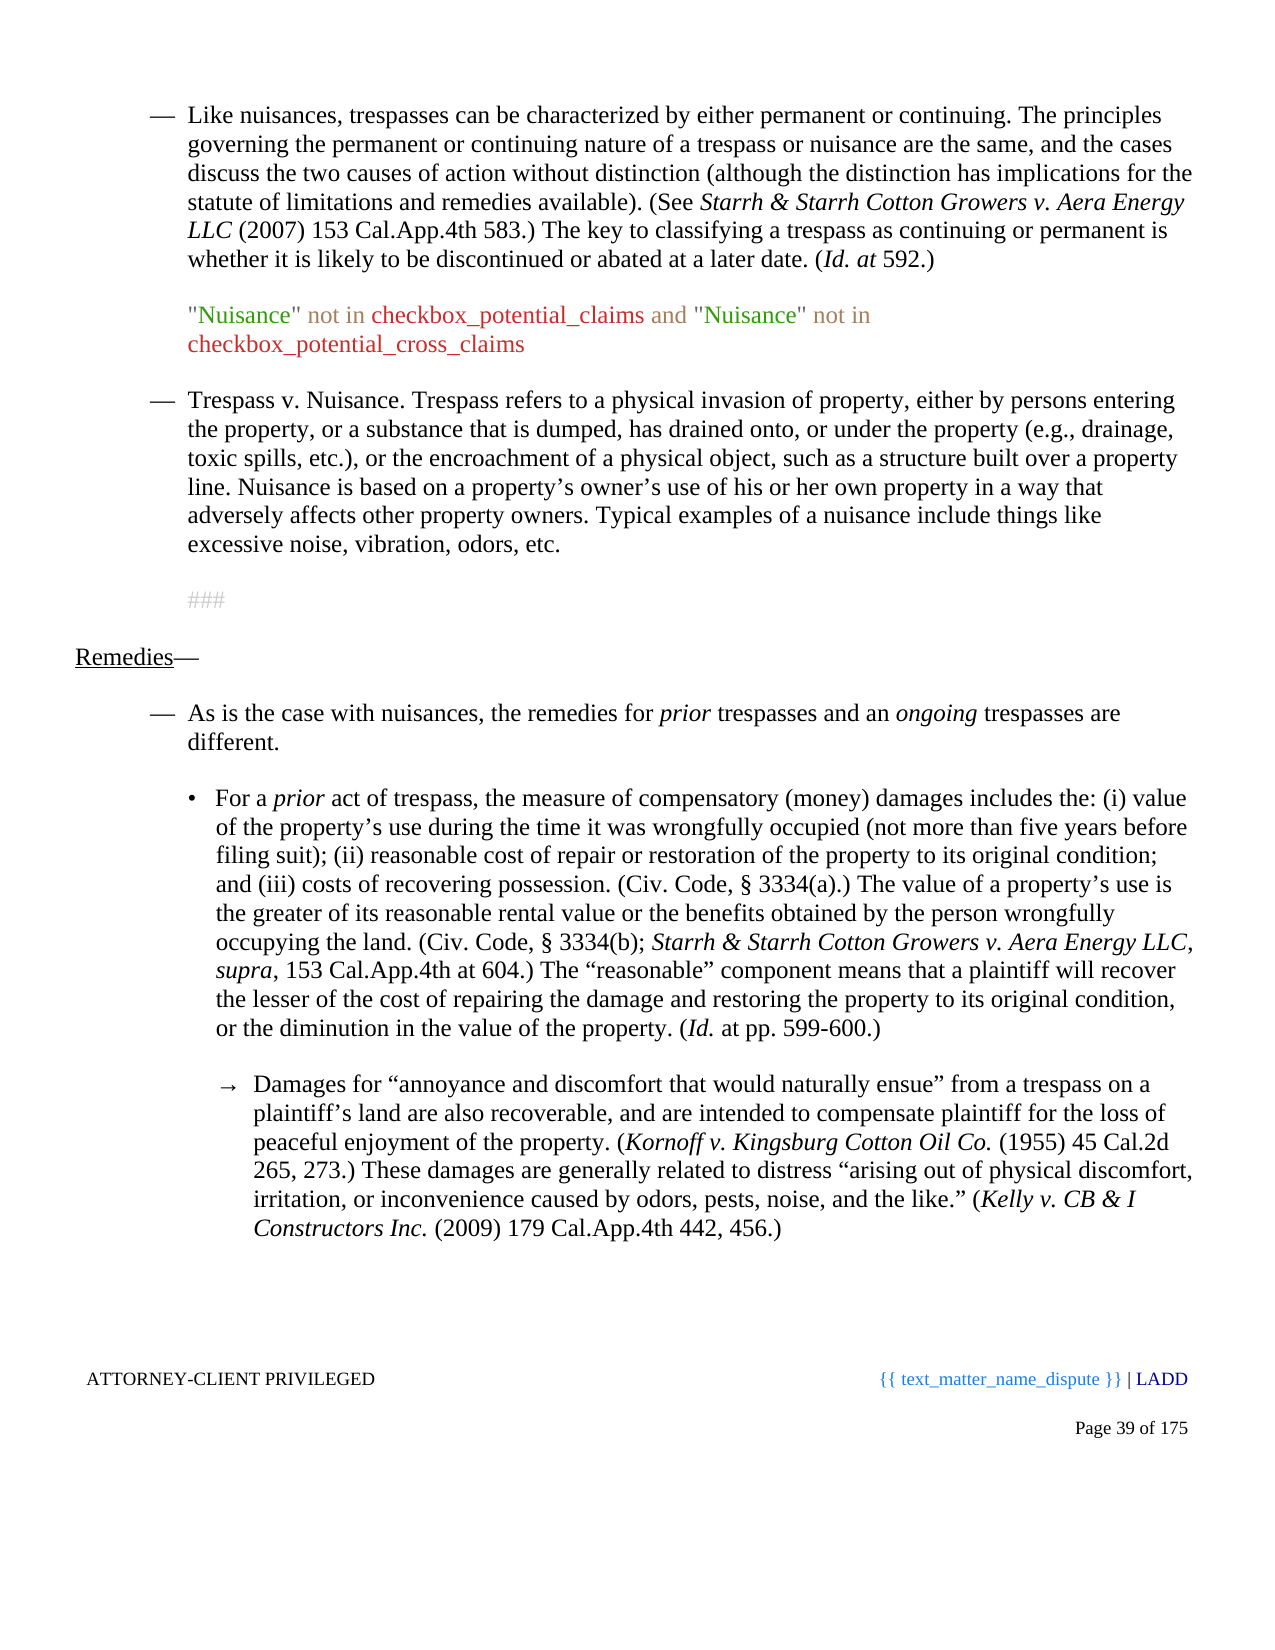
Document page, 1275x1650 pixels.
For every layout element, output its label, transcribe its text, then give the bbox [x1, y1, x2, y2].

text — Like nuisances, trespasses can be characterized by either permanent or continuing. The principles governing the permanent or continuing nature of a trespass or nuisance are the same, and the cases discuss the two causes of action without distinction (although the distinction has implications for the statute of limitations and remedies available). (See Starrh & Starrh Cotton Growers v. Aera Energy LLC (2007) 153 Cal.App.4th 583.) The key to classifying a trespass as continuing or permanent is whether it is likely to be discontinued or abated at a later date. (Id. at 592.) [150, 101, 1200, 273]
text • For a prior act of trespass, the measure of compensatory (money) damages includes the: (i) value of the property’s use during the time it was wrongfully occupied (not more than five years before filing suit); (ii) reasonable cost of repair or restoration of the property to its original condition; and (iii) costs of recovering possession. (Civ. Code, § 3334(a).) The value of a property’s use is the greater of its reasonable rental value or the benefits obtained by the person wrongfully occupying the land. (Civ. Code, § 3334(b); Starrh & Starrh Cotton Growers v. Aera Energy LLC, supra, 153 Cal.App.4th at 604.) The “reasonable” component means that a plaintiff will recover the lesser of the cost of repairing the damage and restoring the property to its original condition, or the diminution in the value of the property. (Id. at pp. 599-600.) [187, 783, 1200, 1042]
text → Damages for “annoyance and discomfort that would naturally ensue” from a trespass on a plaintiff’s land are also recoverable, and are intended to compensate plaintiff for the loss of peaceful enjoyment of the property. (Kornoff v. Kingsburg Cotton Oil Co. (1955) 45 Cal.2d 265, 273.) These damages are generally related to distress “arising out of physical discomfort, irritation, or inconvenience caused by odors, pests, noise, and the like.” (Kelly v. CB & I Constructors Inc. (2009) 179 Cal.App.4th 442, 456.) [216, 1069, 1200, 1242]
text — As is the case with nuisances, the remedies for prior trespasses and an ongoing trespasses are different. [150, 698, 1200, 756]
text — Trespass v. Nuisance. Trespass refers to a physical invasion of property, either by persons entering the property, or a substance that is dumped, has drained onto, or under the property (e.g., drainage, toxic spills, etc.), or the encroachment of a physical object, such as a structure built over a property line. Nuisance is based on a property’s owner’s use of his or her own property in a way that adversely affects other property owners. Typical examples of a nuisance include things like excessive noise, vibration, odors, etc. [150, 386, 1200, 558]
text Remedies— [75, 642, 1200, 671]
